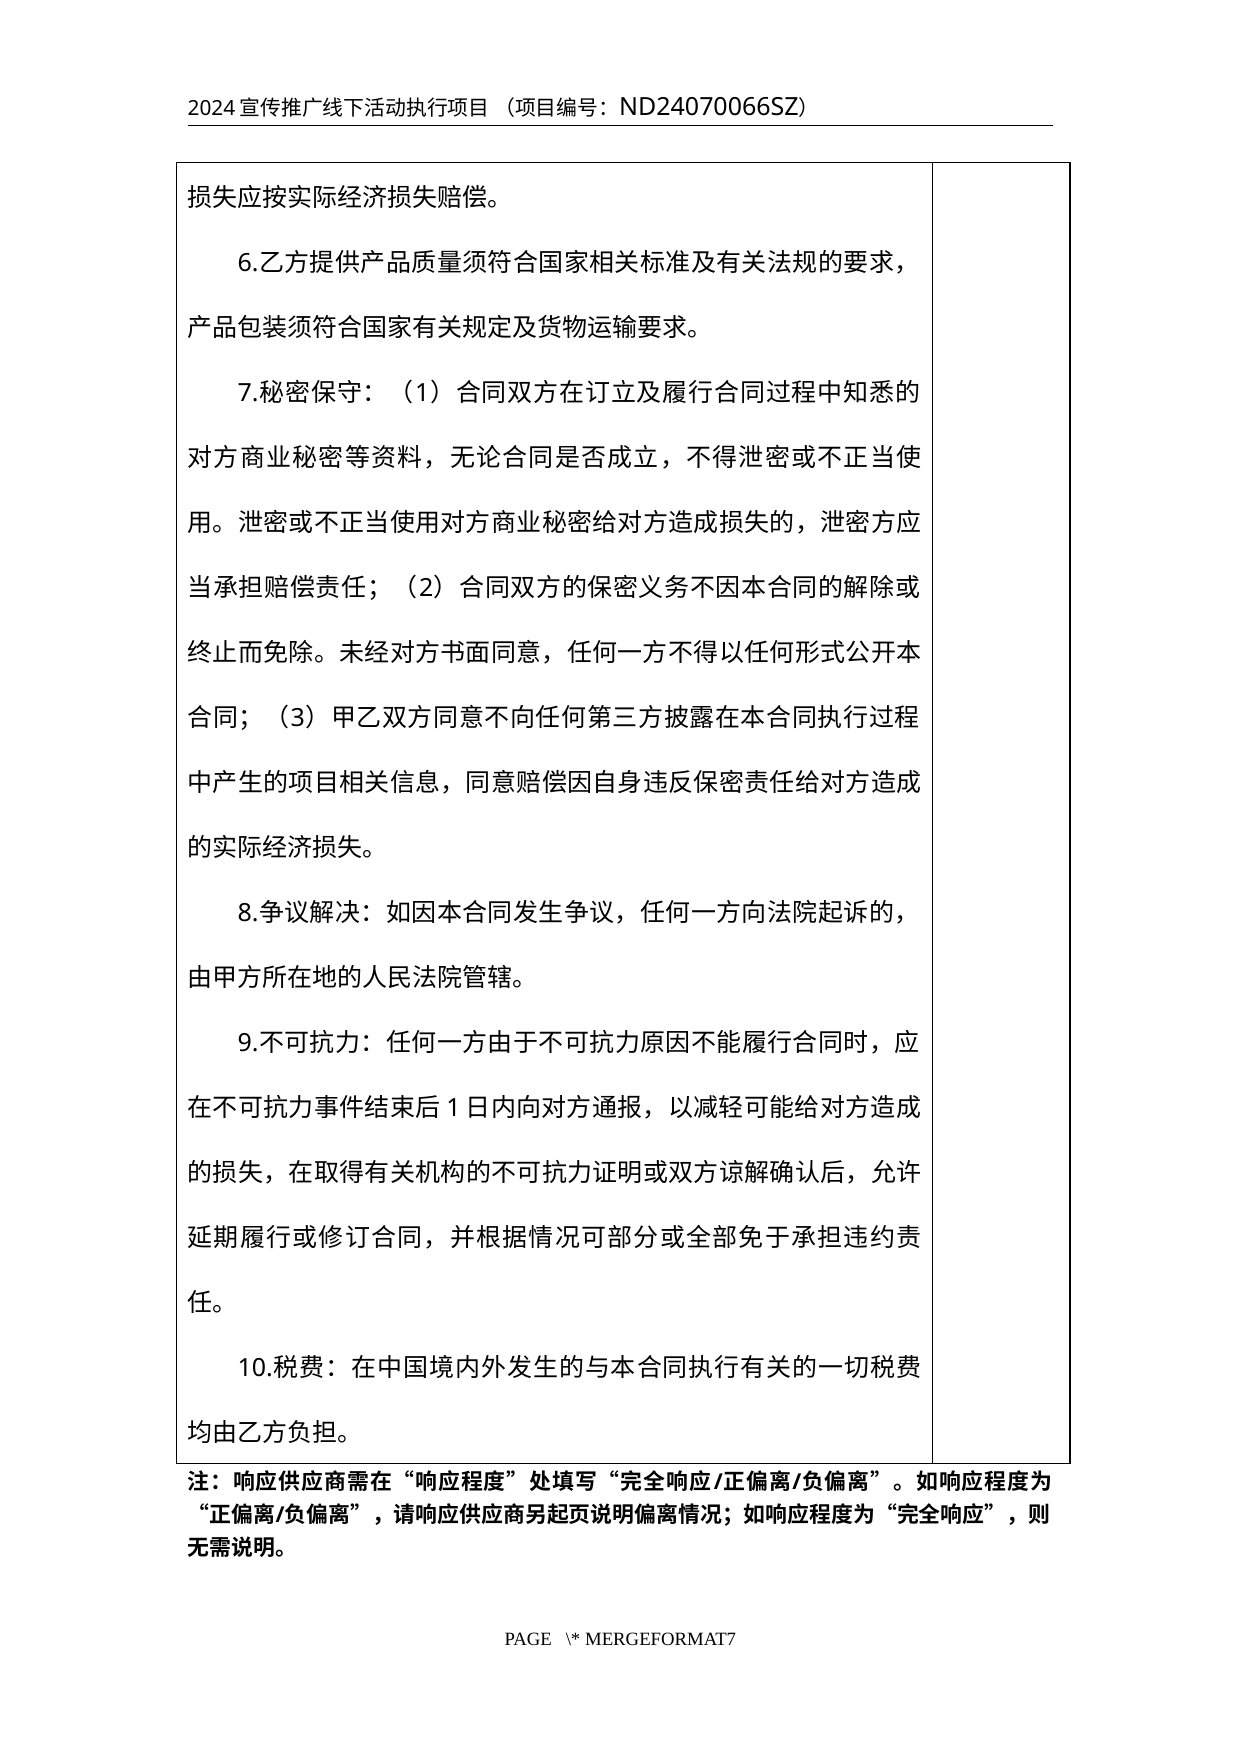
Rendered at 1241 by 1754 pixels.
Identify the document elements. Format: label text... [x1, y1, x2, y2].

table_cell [177, 163, 932, 1463]
table_cell [933, 163, 1069, 1463]
text 注：响应供应商需在“响应程度”处填写“完全响应/正偏离/负偏离”。如响应程度为“正偏离/负偏离”，请响应供应商另起页说明偏离情况；如响应程度为“完全响应”，则无需说明。 [187, 1464, 1053, 1562]
